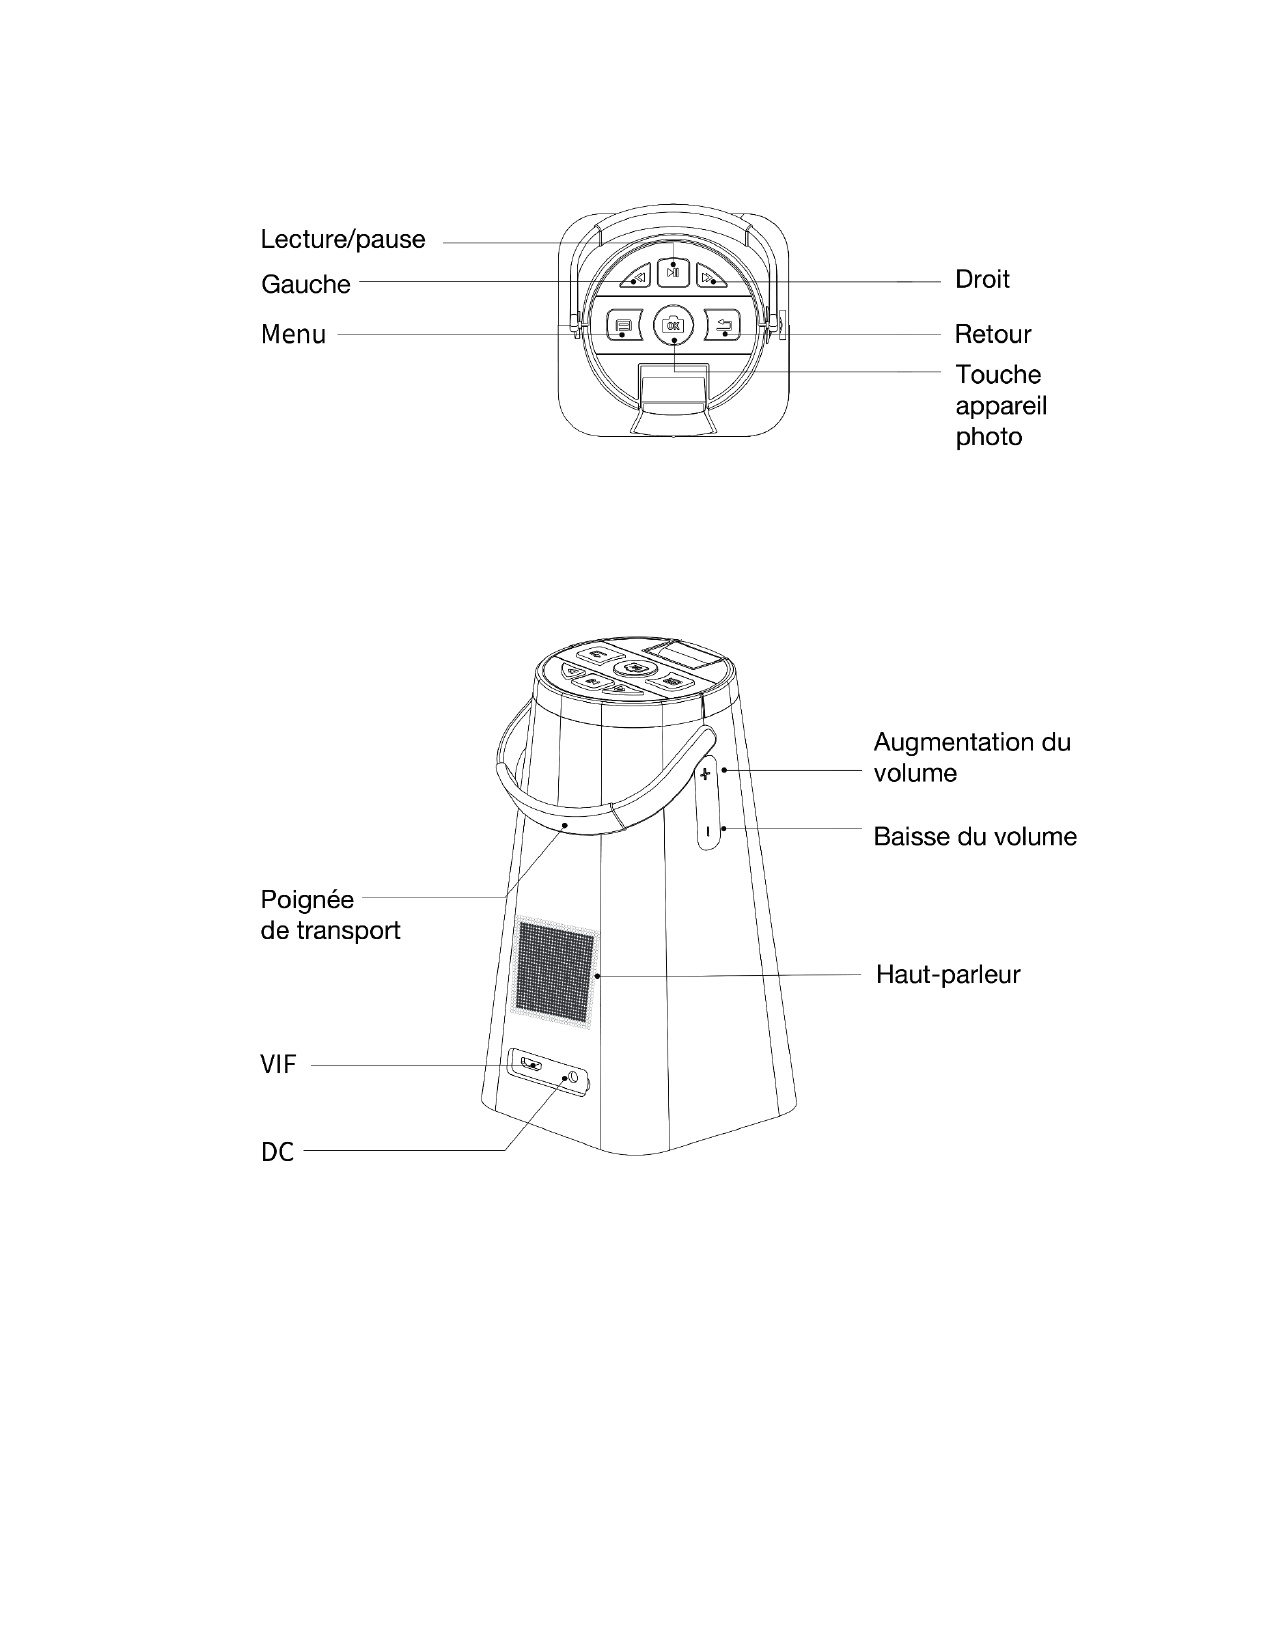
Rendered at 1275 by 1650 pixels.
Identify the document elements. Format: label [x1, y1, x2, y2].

picture [178, 150, 1135, 1240]
